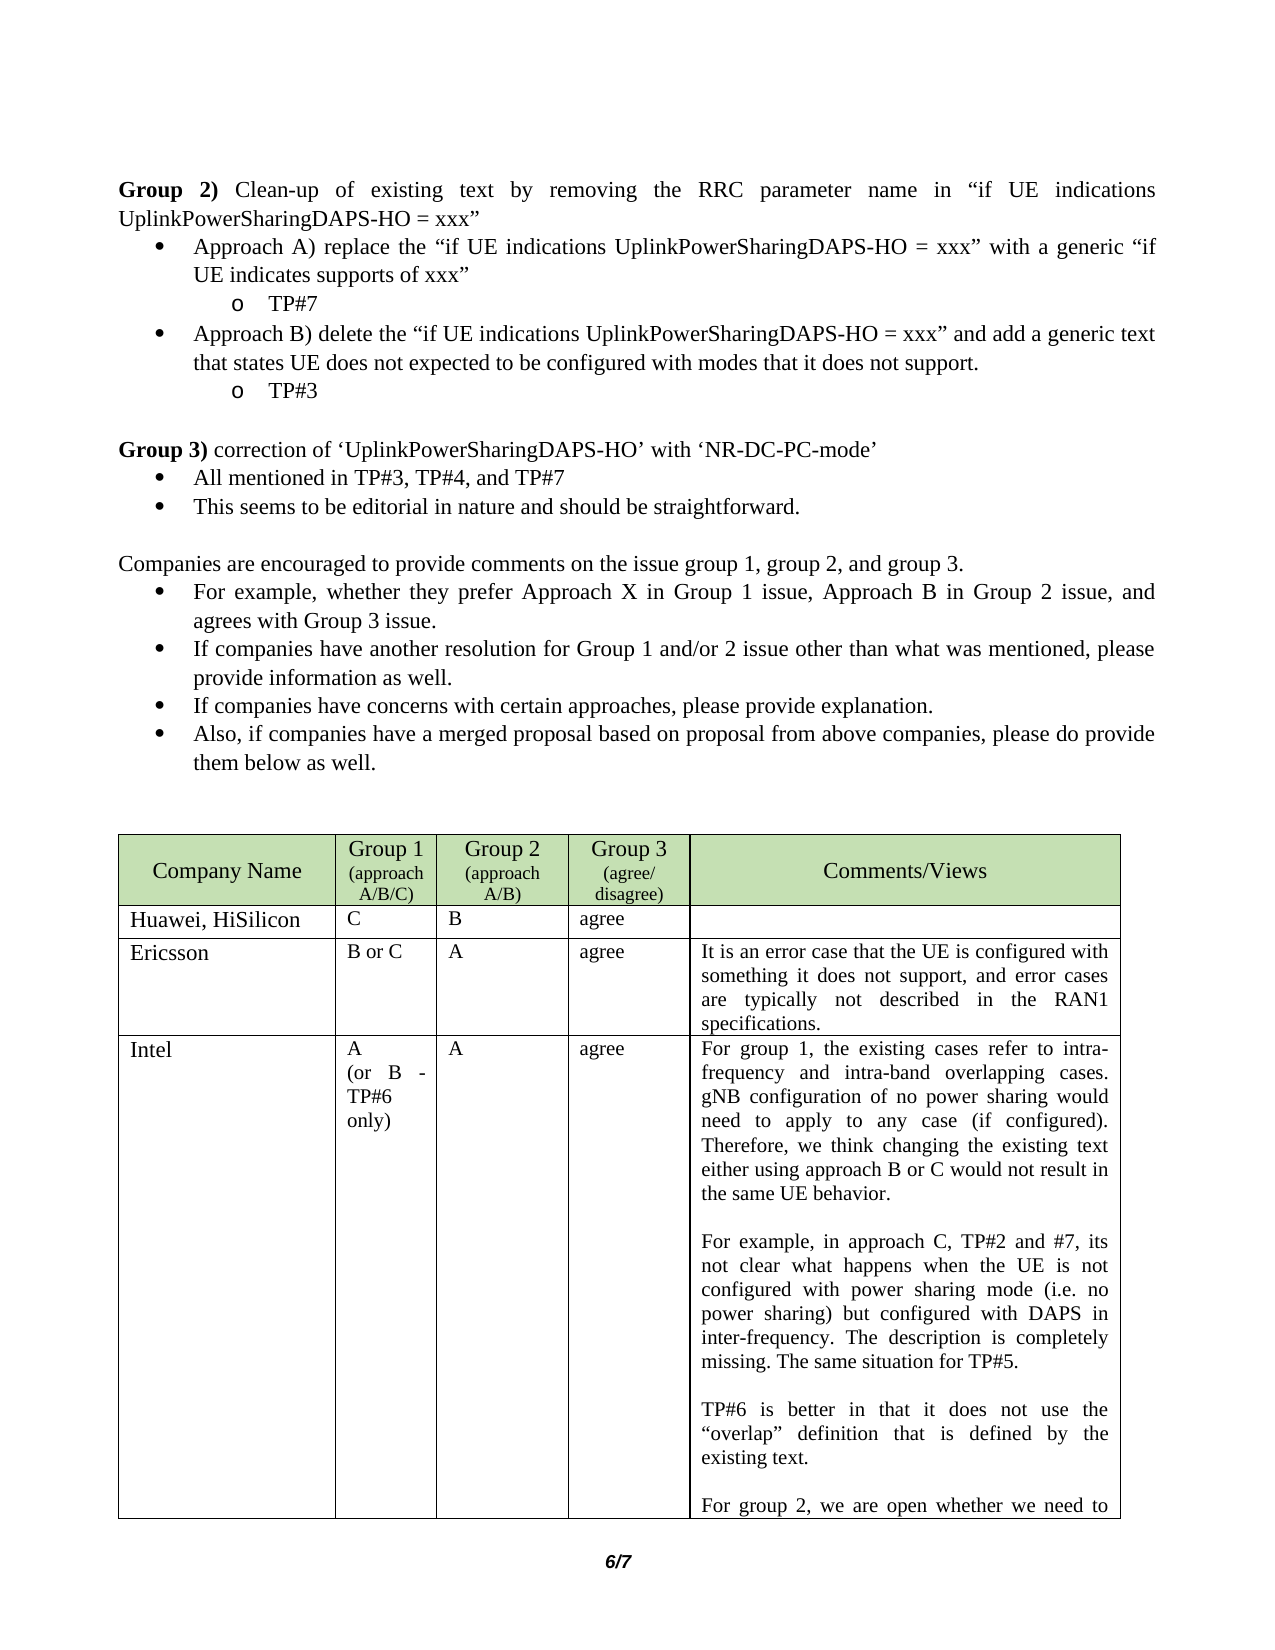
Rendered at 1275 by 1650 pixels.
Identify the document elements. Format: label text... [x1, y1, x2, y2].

list Also, if companies have a merged proposal based on proposal from above companies, please do provide them below as well. [156, 720, 1157, 775]
list TP#7 [231, 290, 1157, 318]
text Group 3) correction of ‘UplinkPowerSharingDAPS-HO’ with ‘NR-DC-PC-mode’ [118, 436, 1157, 462]
list If companies have another resolution for Group 1 and/or 2 issue other than what was mentioned, please provide information as well. [156, 635, 1157, 690]
list Approach B) delete the “if UE indications UplinkPowerSharingDAPS-HO = xxx” and add a generic text that states UE does not expected to be configured with modes that it does not support. [156, 320, 1157, 375]
list Approach A) replace the “if UE indications UplinkPowerSharingDAPS-HO = xxx” with a generic “if UE indicates supports of xxx” [156, 233, 1157, 288]
table_cell A [437, 939, 568, 1035]
table_cell B or C [336, 939, 436, 1035]
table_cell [691, 1036, 1120, 1517]
table_cell B [437, 906, 568, 938]
table_header Group 2 (approach A/B) [437, 835, 568, 905]
table_header Comments/Views [691, 835, 1120, 905]
table_header Group 3 (agree/ disagree) [569, 835, 689, 905]
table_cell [336, 1036, 436, 1517]
table_header Group 1 (approach A/B/C) [336, 835, 436, 905]
list For example, whether they prefer Approach X in Group 1 issue, Approach B in Group 2 issue, and agrees with Group 3 issue. [156, 578, 1157, 633]
table_cell Ericsson [119, 939, 335, 1035]
table_cell agree [569, 906, 689, 938]
list If companies have concerns with certain approaches, please provide explanation. [156, 692, 1157, 718]
table_cell [691, 906, 1120, 938]
table_cell Intel [119, 1036, 335, 1517]
table_header Company Name [119, 835, 335, 905]
table_cell A [437, 1036, 568, 1517]
table_cell It is an error case that the UE is configured with something it does not support, and error cases are typically not described in the RAN1 specifications. [691, 939, 1120, 1035]
table_cell Huawei, HiSilicon [119, 906, 335, 938]
table_cell agree [569, 939, 689, 1035]
table_cell C [336, 906, 436, 938]
table_cell agree [569, 1036, 689, 1517]
text Group 2) Clean-up of existing text by removing the RRC parameter name in “if UE indications UplinkPowerSharingDAPS-HO = xxx” [118, 176, 1157, 231]
list All mentioned in TP#3, TP#4, and TP#7 [156, 464, 1157, 491]
text Companies are encouraged to provide comments on the issue group 1, group 2, and group 3. [118, 550, 1157, 576]
list This seems to be editorial in nature and should be straightforward. [156, 493, 1157, 519]
list TP#3 [231, 377, 1157, 405]
